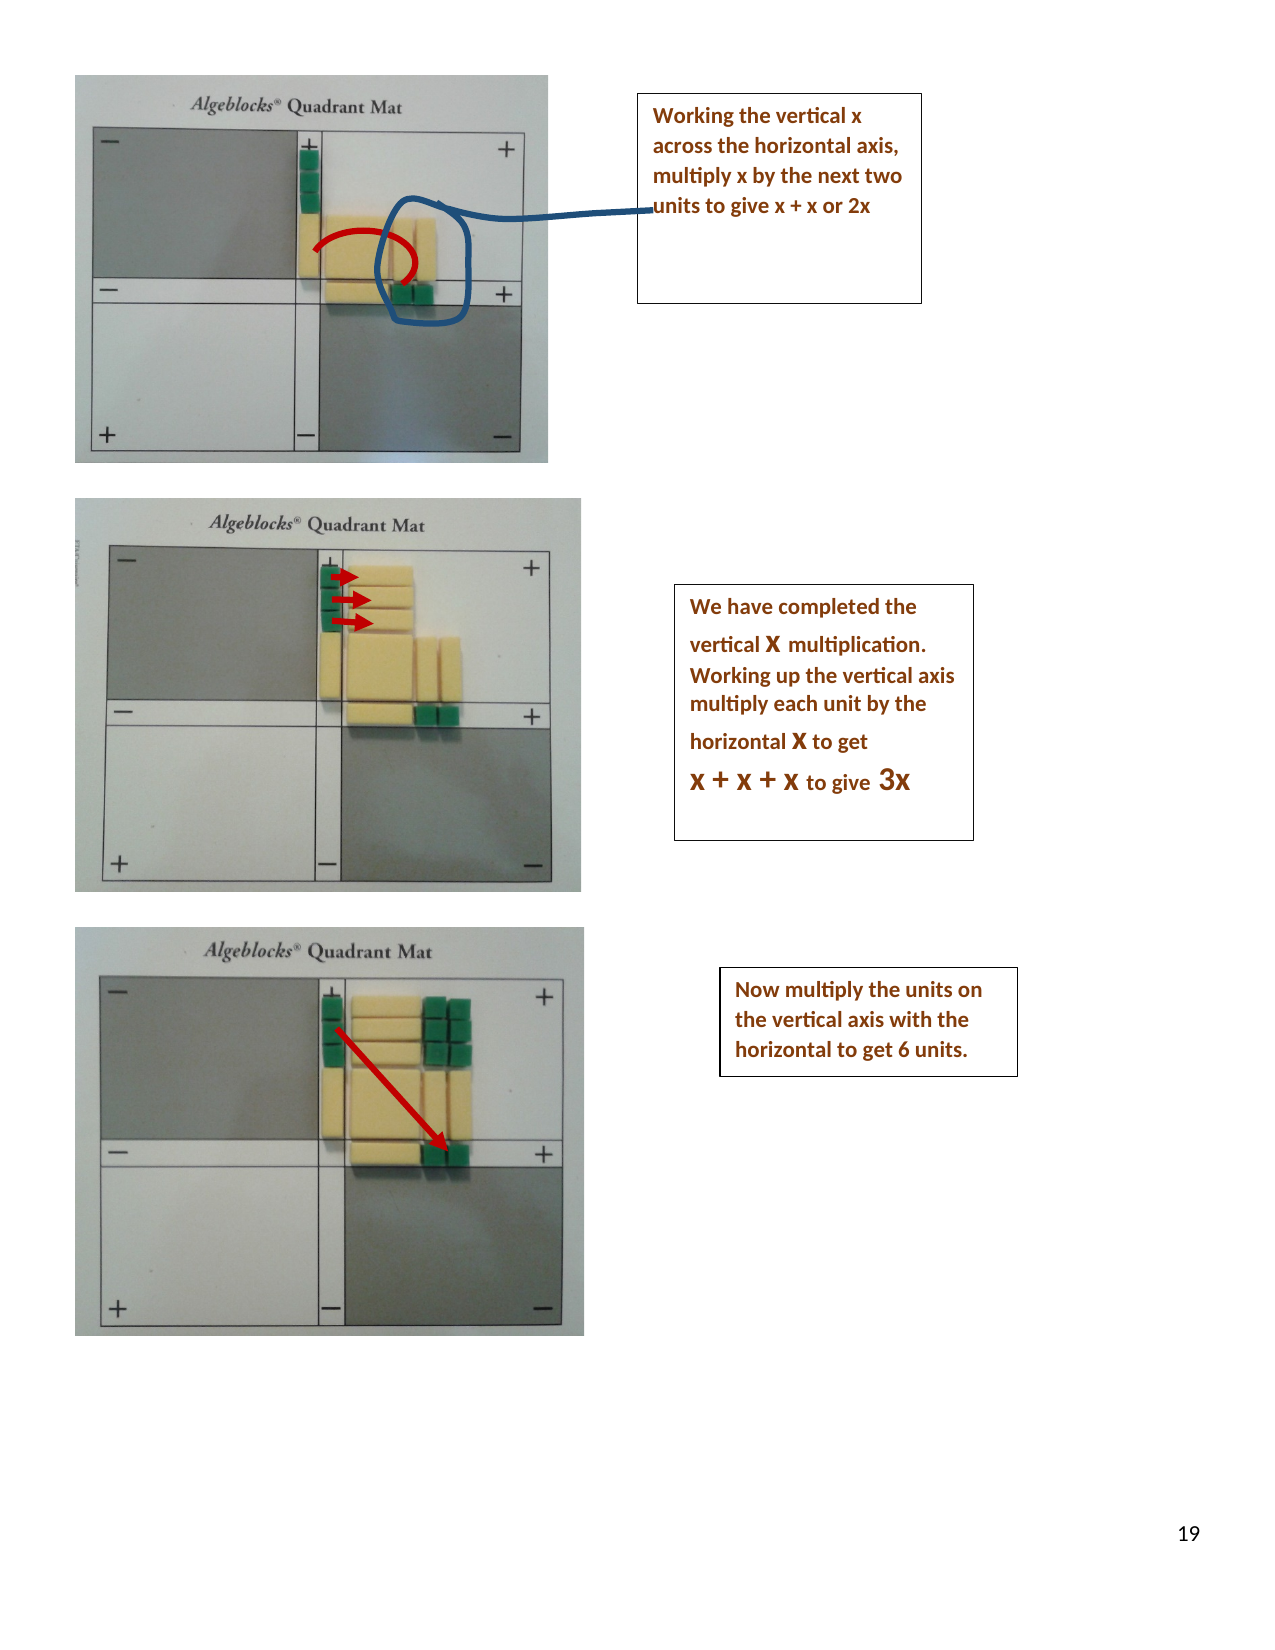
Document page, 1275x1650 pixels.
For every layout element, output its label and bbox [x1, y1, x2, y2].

picture [381, 202, 465, 320]
picture [75, 927, 585, 1336]
picture [75, 498, 582, 892]
picture [75, 75, 549, 463]
